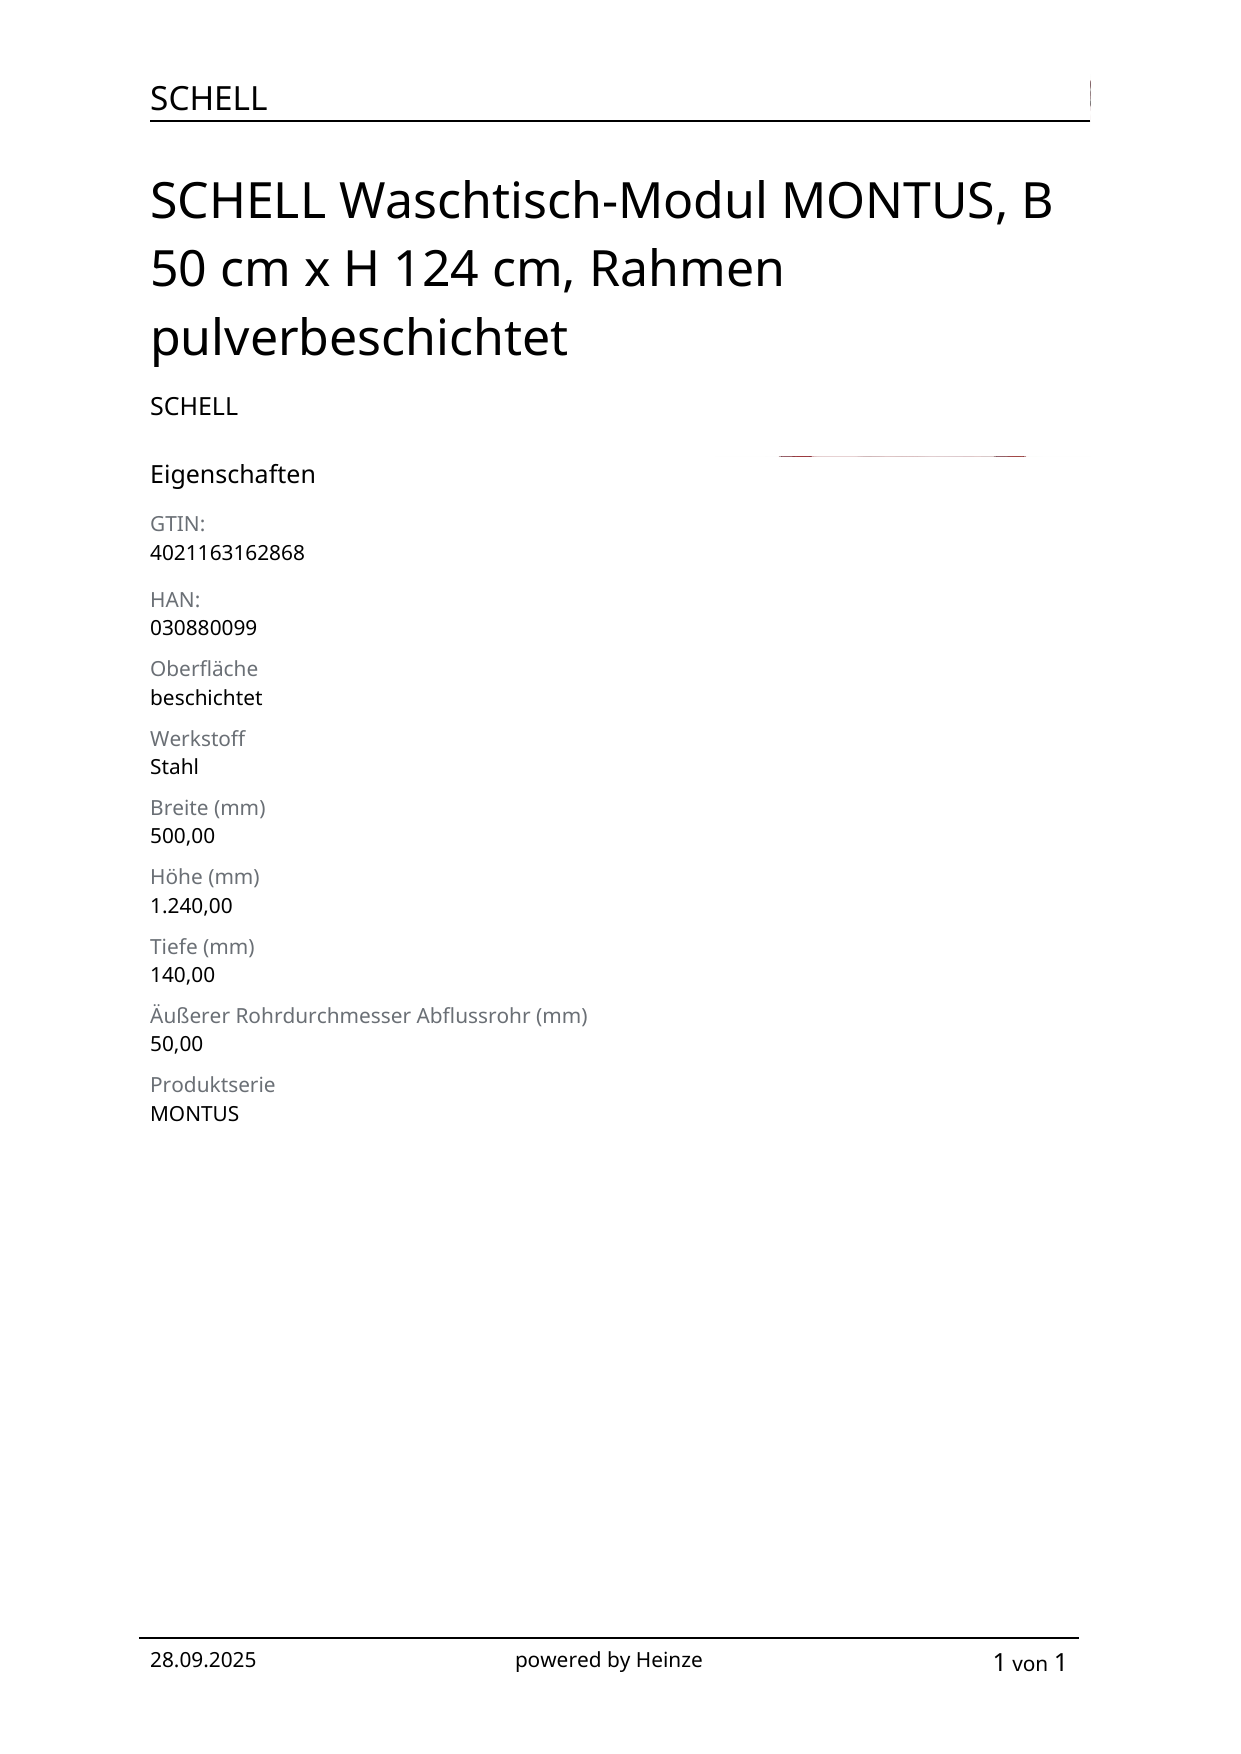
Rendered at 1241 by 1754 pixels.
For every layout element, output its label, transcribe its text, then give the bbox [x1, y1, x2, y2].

text 4021163162868 [150, 538, 1090, 566]
text GTIN: [150, 509, 1090, 538]
text SCHELL Waschtisch-Modul MONTUS, B 50 cm x H 124 cm, Rahmen pulverbeschichtet [150, 165, 1090, 369]
text Eigenschaften [150, 456, 1090, 491]
text HAN: [150, 585, 1090, 613]
text 500,00 [150, 821, 1090, 850]
text Höhe (mm) [150, 862, 1090, 891]
text SCHELL [150, 388, 1090, 422]
text Oberfläche [150, 654, 1090, 683]
text 030880099 [150, 613, 1090, 642]
text Äußerer Rohrdurchmesser Abflussrohr (mm) [150, 1001, 1090, 1029]
text 50,00 [150, 1029, 1090, 1058]
text Werkstoff [150, 724, 1090, 752]
text Produktserie [150, 1071, 1090, 1099]
text Tiefe (mm) [150, 932, 1090, 960]
text 140,00 [150, 960, 1090, 989]
text 1.240,00 [150, 891, 1090, 919]
text Stahl [150, 752, 1090, 781]
text MONTUS [150, 1099, 1090, 1127]
text beschichtet [150, 683, 1090, 711]
text Breite (mm) [150, 793, 1090, 821]
